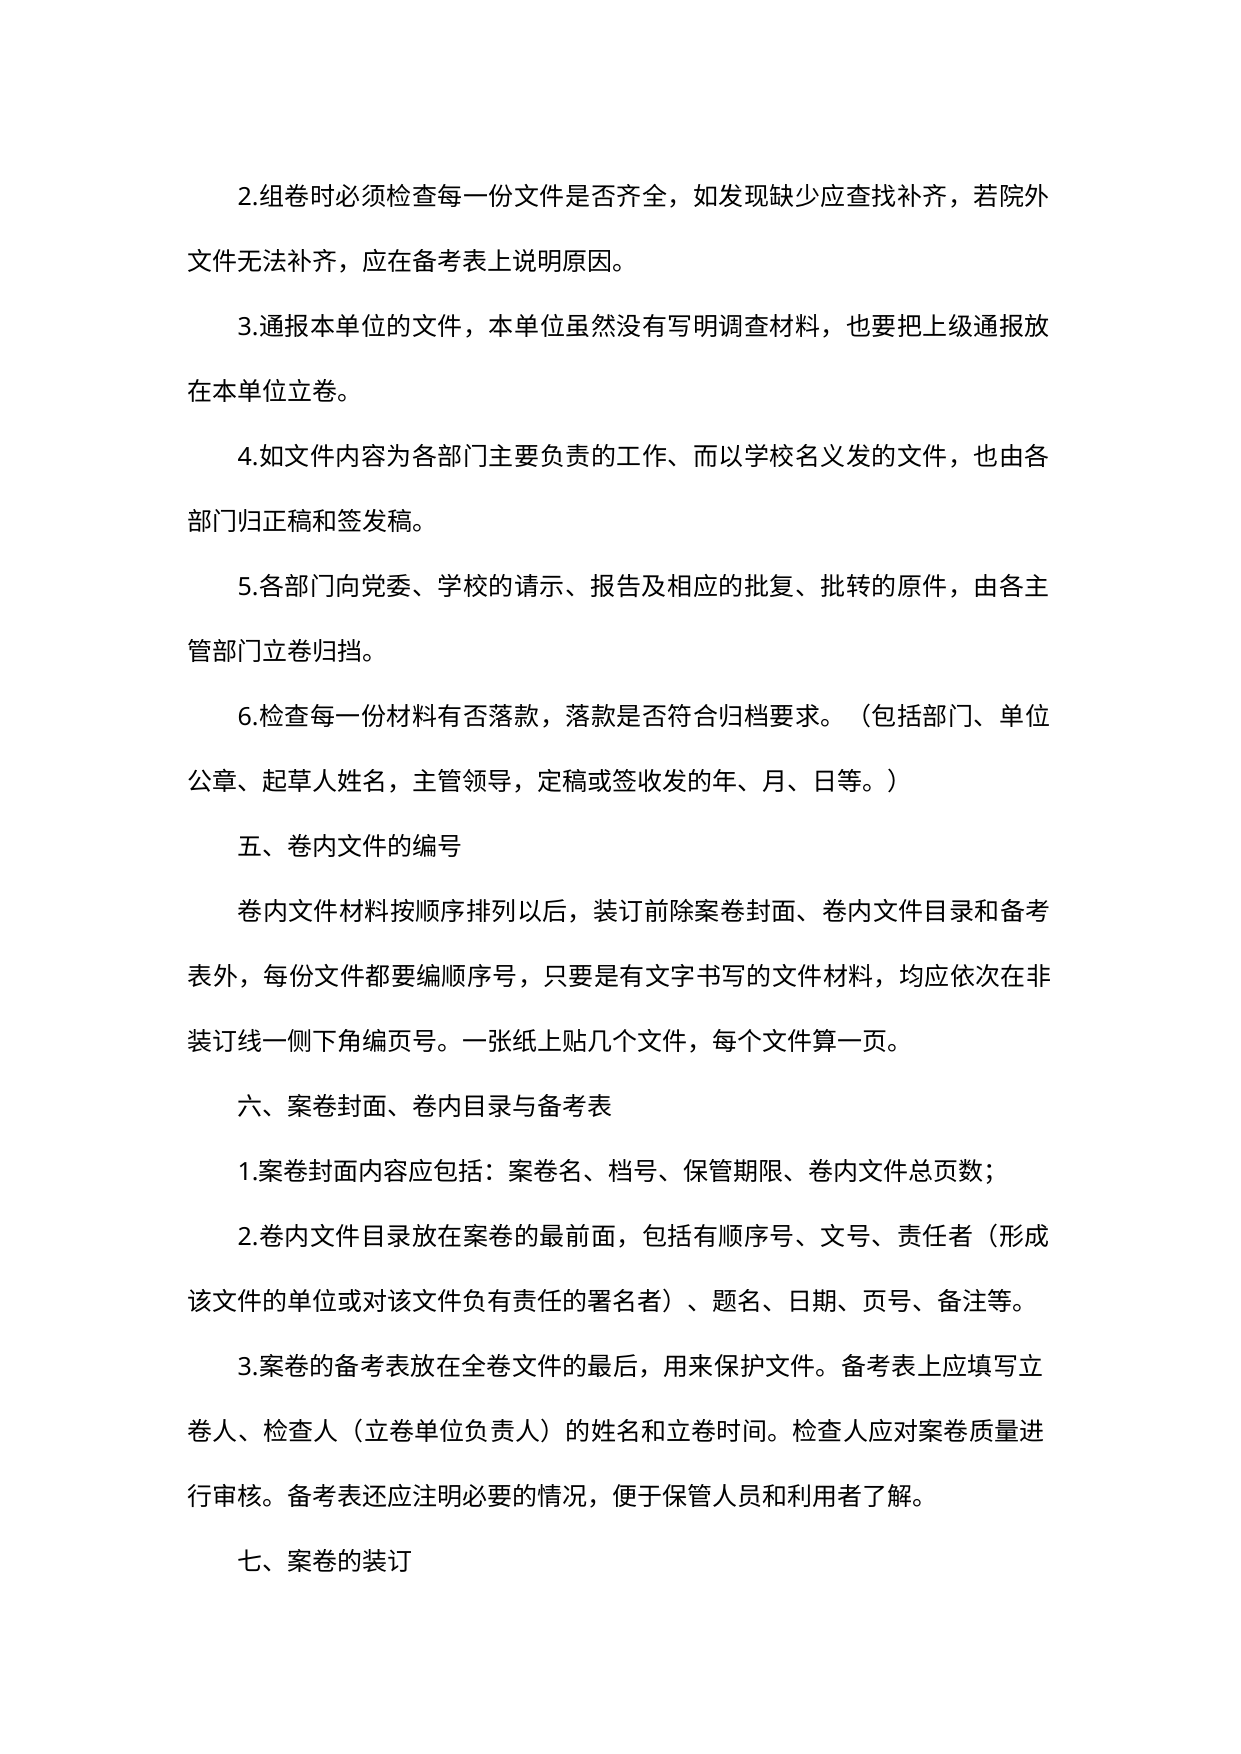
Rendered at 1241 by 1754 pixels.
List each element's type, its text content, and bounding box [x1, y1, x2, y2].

text 3.通报本单位的文件，本单位虽然没有写明调查材料，也要把上级通报放在本单位立卷。 [187, 292, 1053, 422]
text 卷内文件材料按顺序排列以后，装订前除案卷封面、卷内文件目录和备考表外，每份文件都要编顺序号，只要是有文字书写的文件材料，均应依次在非装订线一侧下角编页号。一张纸上贴几个文件，每个文件算一页。 [187, 877, 1053, 1072]
text 4.如文件内容为各部门主要负责的工作、而以学校名义发的文件，也由各部门归正稿和签发稿。 [187, 422, 1053, 552]
text 七、案卷的装订 [187, 1527, 1045, 1592]
text 六、案卷封面、卷内目录与备考表 [187, 1072, 1038, 1137]
text 2.组卷时必须检查每一份文件是否齐全，如发现缺少应查找补齐，若院外文件无法补齐，应在备考表上说明原因。 [187, 162, 1053, 292]
text 6.检查每一份材料有否落款，落款是否符合归档要求。（包括部门、单位公章、起草人姓名，主管领导，定稿或签收发的年、月、日等。） [187, 682, 1053, 812]
text 1.案卷封面内容应包括：案卷名、档号、保管期限、卷内文件总页数； [187, 1137, 1053, 1202]
text 五、卷内文件的编号 [187, 812, 1053, 877]
text 3.案卷的备考表放在全卷文件的最后，用来保护文件。备考表上应填写立卷人、检查人（立卷单位负责人）的姓名和立卷时间。检查人应对案卷质量进行审核。备考表还应注明必要的情况，便于保管人员和利用者了解。 [187, 1332, 1045, 1527]
text 2.卷内文件目录放在案卷的最前面，包括有顺序号、文号、责任者（形成该文件的单位或对该文件负有责任的署名者）、题名、日期、页号、备注等。 [187, 1202, 1053, 1332]
text 5.各部门向党委、学校的请示、报告及相应的批复、批转的原件，由各主管部门立卷归挡。 [187, 552, 1053, 682]
